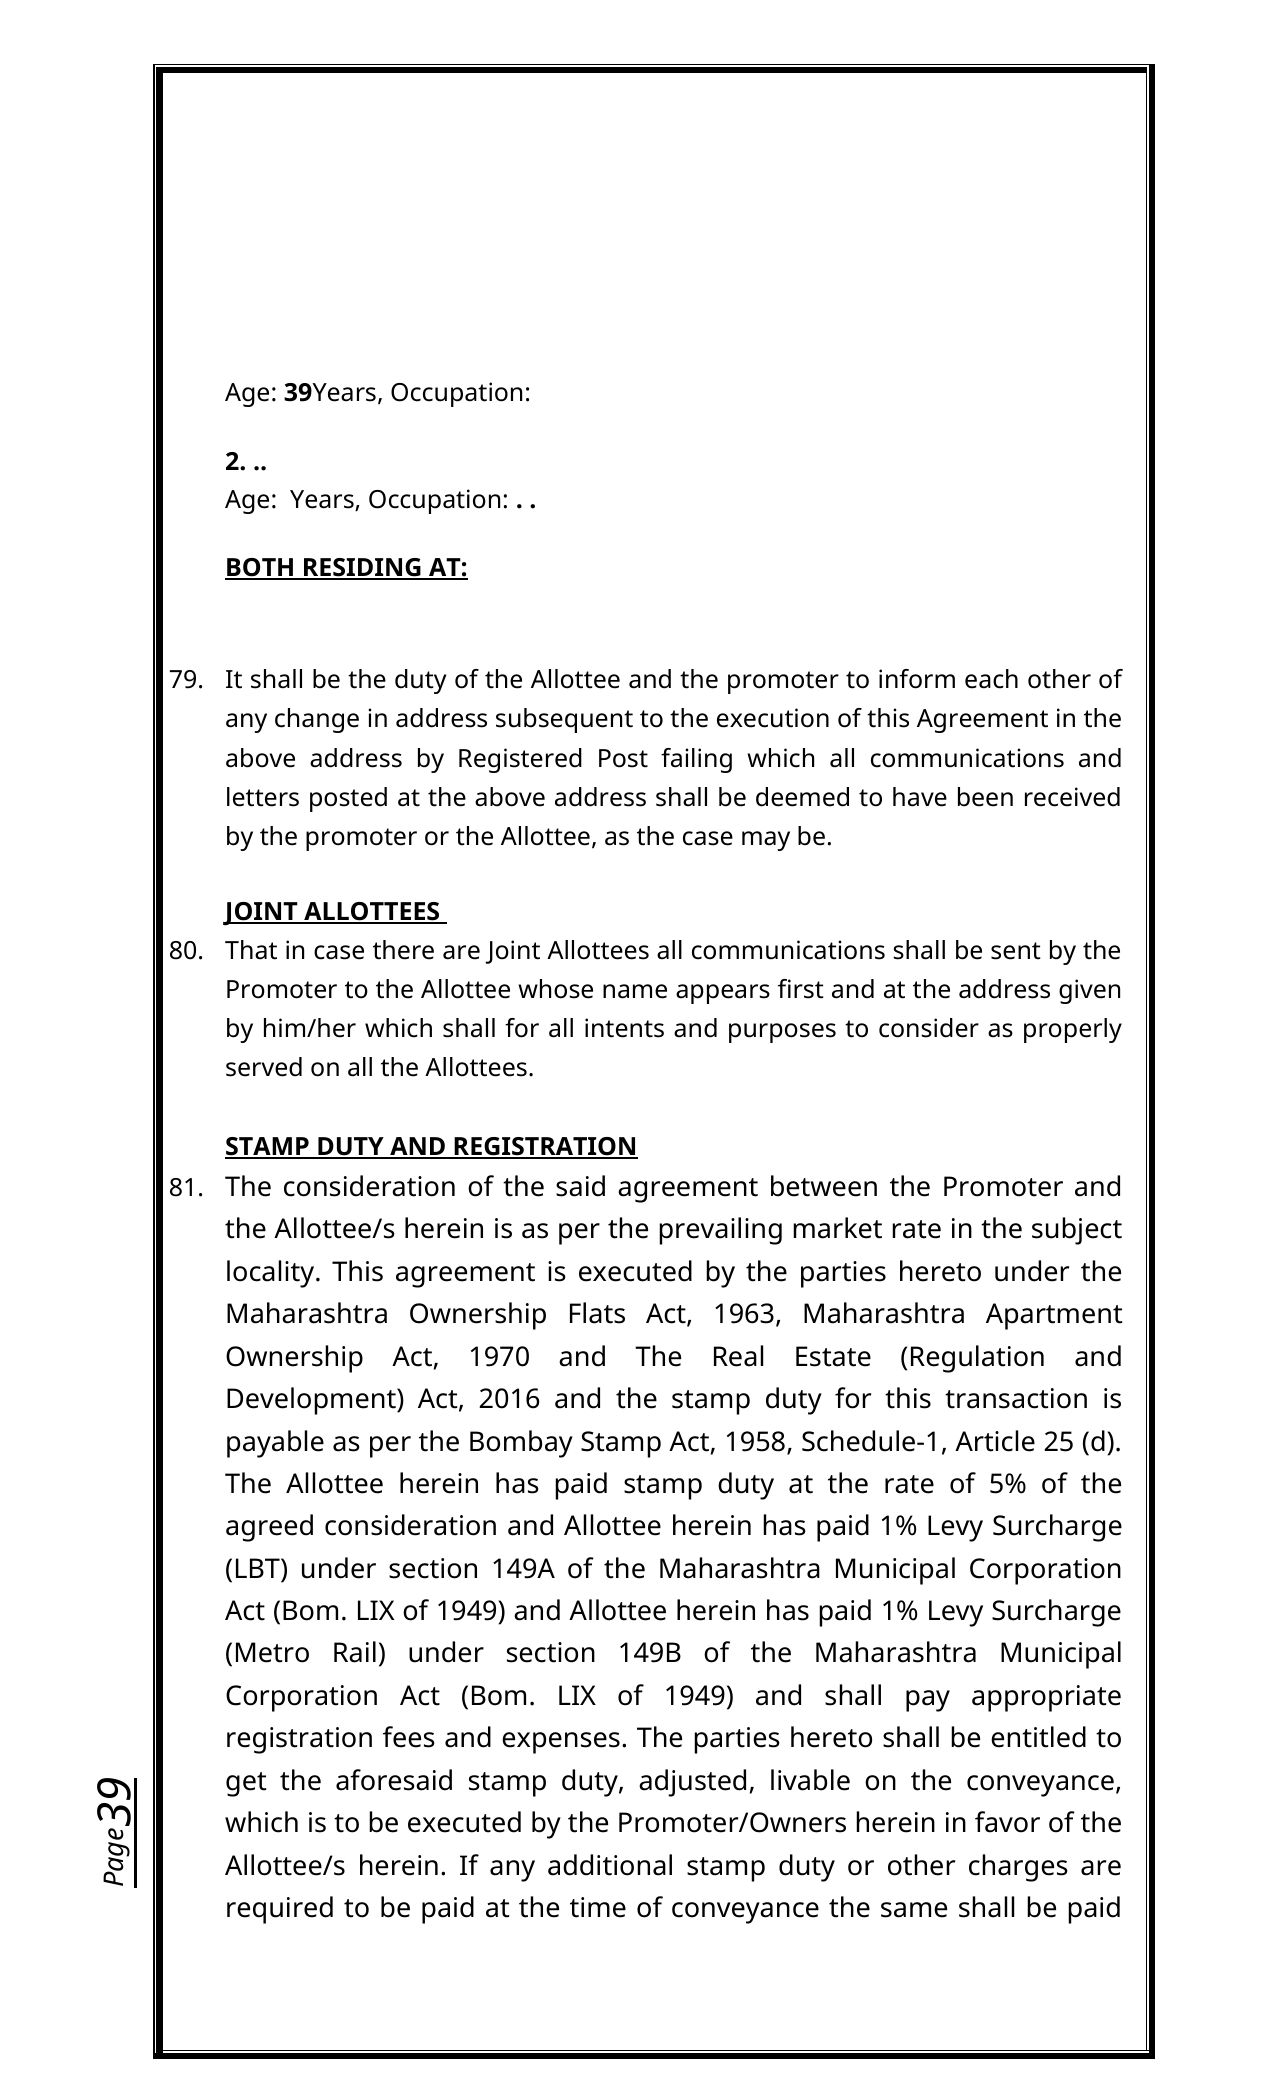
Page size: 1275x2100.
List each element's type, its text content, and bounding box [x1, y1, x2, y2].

text JOINT ALLOTTEES [225, 893, 1125, 927]
list It shall be the duty of the Allottee and the promoter to inform each other of any change in address subsequent to the execution of this Agreement in the above address by Registered Post failing which all communications and letters posted at the above address shall be deemed to have been received by the promoter or the Allottee, as the case may be. [169, 662, 1124, 853]
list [169, 1168, 1124, 1925]
text BOTH RESIDING AT: [225, 549, 1125, 583]
subtitle Age: 39Years, Occupation: [225, 375, 1125, 409]
list 2. .. [225, 443, 1125, 477]
subtitle Age: Years, Occupation: . . [225, 481, 1125, 515]
list That in case there are Joint Allottees all communications shall be sent by the Promoter to the Allottee whose name appears first and at the address given by him/her which shall for all intents and purposes to consider as properly served on all the Allottees. [169, 933, 1124, 1084]
text STAMP DUTY AND REGISTRATION [225, 1128, 1125, 1162]
